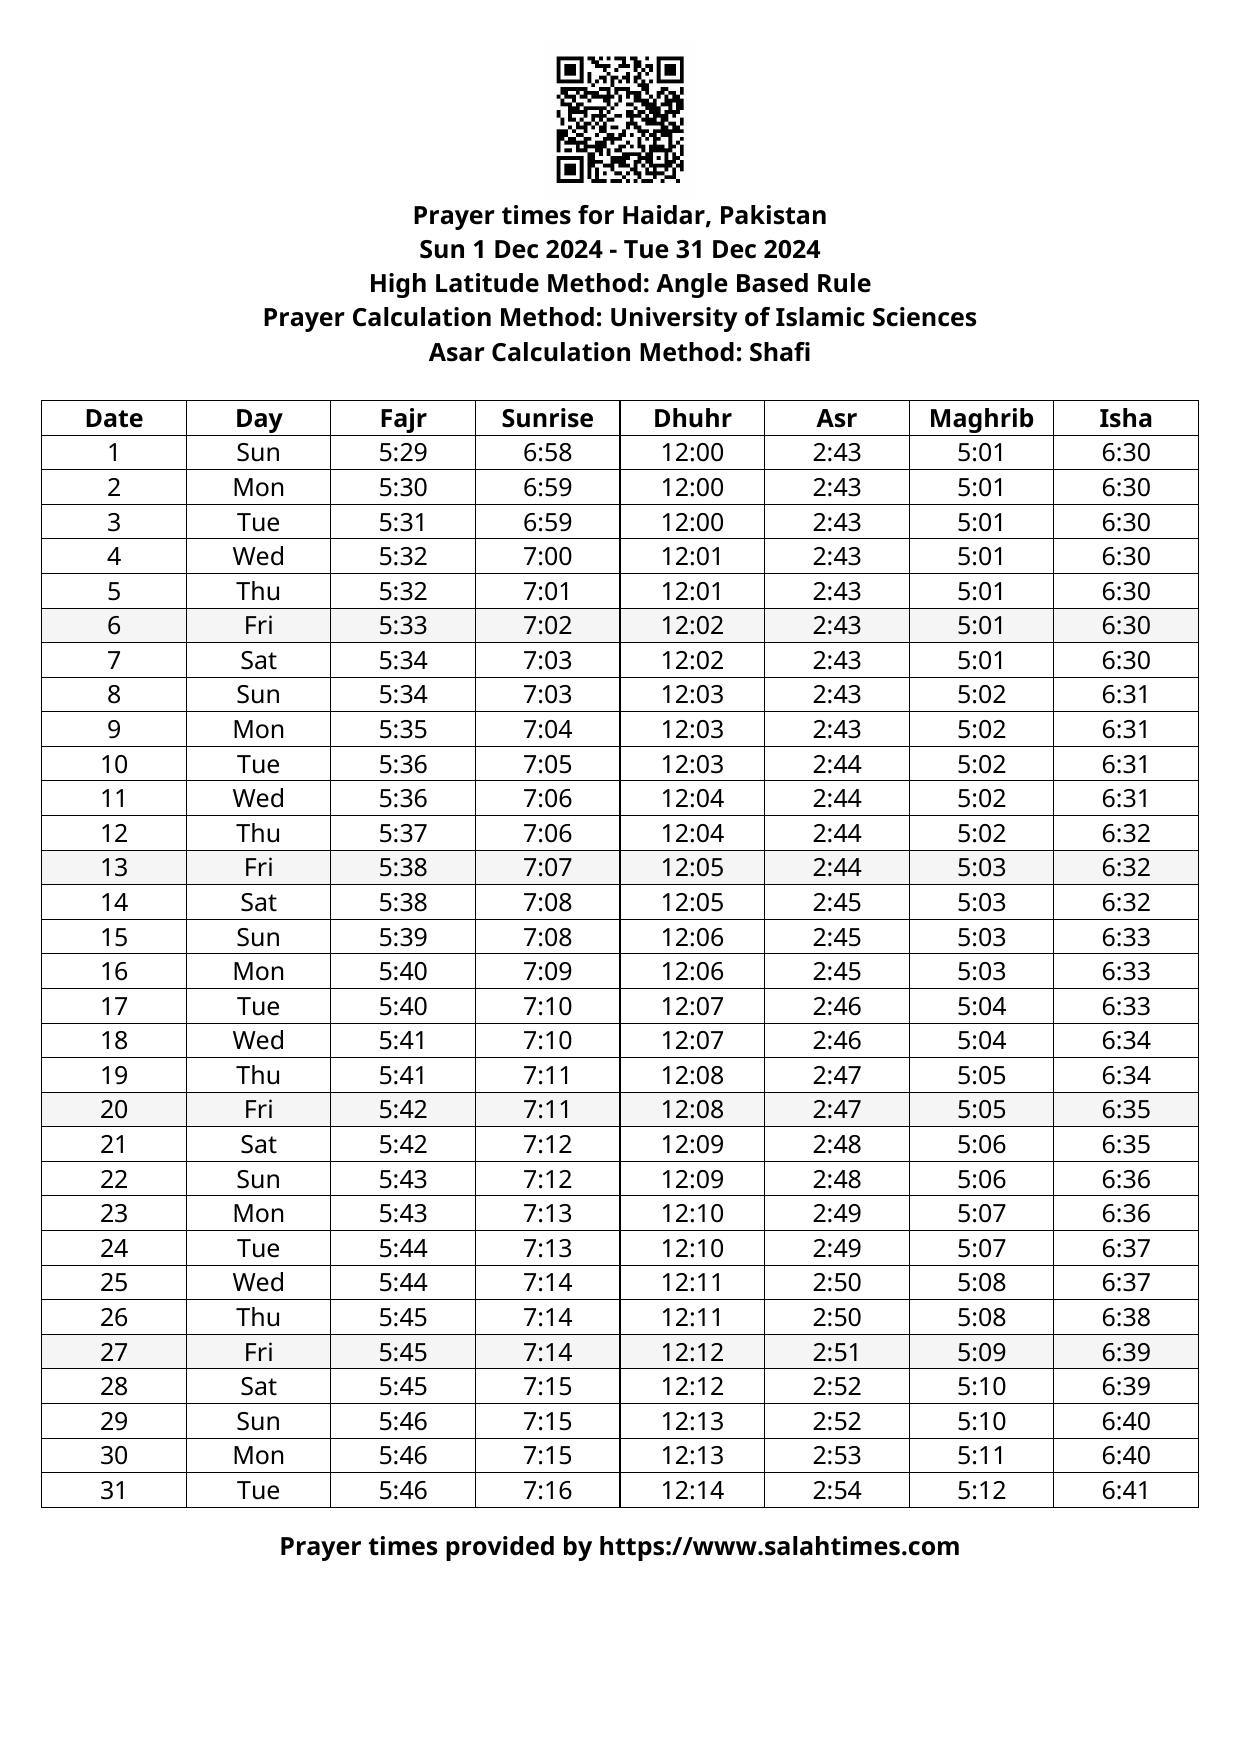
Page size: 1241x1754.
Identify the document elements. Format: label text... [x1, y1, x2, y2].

table_cell 6:32 [1054, 885, 1198, 919]
table_cell 7:06 [476, 781, 619, 815]
table_cell 2:46 [765, 989, 909, 1022]
table_cell 7:03 [476, 678, 619, 711]
table_cell 7:11 [476, 1058, 619, 1092]
table_cell Thu [187, 816, 330, 849]
table_cell 24 [42, 1231, 186, 1264]
table_cell 2:48 [765, 1162, 909, 1195]
table_cell 5:39 [331, 920, 475, 953]
table_cell Sun [187, 920, 330, 953]
table_cell 2:49 [765, 1231, 909, 1264]
table_cell 6:37 [1054, 1266, 1198, 1299]
table_cell Fri [187, 1335, 330, 1368]
table_cell 5:03 [910, 954, 1053, 988]
table_cell Tue [187, 989, 330, 1022]
table_cell 5:05 [910, 1058, 1053, 1092]
table_cell 5:30 [331, 470, 475, 504]
table_cell 12:04 [621, 781, 764, 815]
table_cell 5:38 [331, 851, 475, 884]
table_cell 5:04 [910, 1024, 1053, 1057]
table_cell 5:45 [331, 1300, 475, 1334]
table_cell 5:01 [910, 643, 1053, 677]
table_cell Sat [187, 643, 330, 677]
table_cell 2:43 [765, 505, 909, 538]
table_cell 5:41 [331, 1024, 475, 1057]
table_cell 12:11 [621, 1266, 764, 1299]
table_cell 6:36 [1054, 1196, 1198, 1230]
table_cell 5:31 [331, 505, 475, 538]
table_cell 5:11 [910, 1439, 1053, 1472]
table_cell 20 [42, 1093, 186, 1126]
table_cell 12:03 [621, 747, 764, 780]
table_cell 2:45 [765, 885, 909, 919]
table_cell 8 [42, 678, 186, 711]
table_cell 5:01 [910, 470, 1053, 504]
table_cell 5:29 [331, 436, 475, 469]
table_cell 17 [42, 989, 186, 1022]
table_cell 7:15 [476, 1439, 619, 1472]
table_cell 6:31 [1054, 747, 1198, 780]
table_cell Fri [187, 851, 330, 884]
table_cell 5:46 [331, 1439, 475, 1472]
table_cell 5:40 [331, 989, 475, 1022]
table_cell Fri [187, 609, 330, 642]
table_cell 7:10 [476, 989, 619, 1022]
table_cell 2:43 [765, 436, 909, 469]
table_cell 7:13 [476, 1196, 619, 1230]
table_cell 5:44 [331, 1266, 475, 1299]
table_cell 7:12 [476, 1127, 619, 1161]
table_cell Wed [187, 1266, 330, 1299]
table_cell 12:05 [621, 885, 764, 919]
table_cell 12:02 [621, 609, 764, 642]
table_cell 6:32 [1054, 851, 1198, 884]
table_header Fajr [331, 401, 475, 434]
text Prayer times for Haidar, Pakistan [42, 198, 1198, 232]
table_cell 5:45 [331, 1369, 475, 1403]
table_cell 5:08 [910, 1300, 1053, 1334]
table_cell 6:41 [1054, 1473, 1198, 1507]
table_cell 6:30 [1054, 505, 1198, 538]
table_cell 1 [42, 436, 186, 469]
table_cell 6:36 [1054, 1162, 1198, 1195]
table_cell 10 [42, 747, 186, 780]
table_cell 2:45 [765, 920, 909, 953]
table_cell 29 [42, 1404, 186, 1437]
table_cell 14 [42, 885, 186, 919]
table_cell 5:02 [910, 816, 1053, 849]
table_cell 2 [42, 470, 186, 504]
table_cell 31 [42, 1473, 186, 1507]
table_cell Mon [187, 954, 330, 988]
table_cell 7:01 [476, 574, 619, 607]
table_cell 2:54 [765, 1473, 909, 1507]
table_cell 12:09 [621, 1127, 764, 1161]
table_cell Sat [187, 1369, 330, 1403]
table_cell Sun [187, 678, 330, 711]
table_cell 6:30 [1054, 436, 1198, 469]
table_cell 7:08 [476, 920, 619, 953]
table_cell 2:46 [765, 1024, 909, 1057]
table_cell Thu [187, 1058, 330, 1092]
table_cell 2:50 [765, 1266, 909, 1299]
table_cell 6:30 [1054, 609, 1198, 642]
table_cell Wed [187, 539, 330, 573]
table_cell 5:41 [331, 1058, 475, 1092]
table_cell 5:03 [910, 920, 1053, 953]
table_cell 5:10 [910, 1369, 1053, 1403]
table_cell 6:40 [1054, 1439, 1198, 1472]
table_cell 5:42 [331, 1093, 475, 1126]
table_cell 12:05 [621, 851, 764, 884]
table_header Dhuhr [621, 401, 764, 434]
table_cell 5:46 [331, 1473, 475, 1507]
table_cell Wed [187, 781, 330, 815]
table_cell 5:07 [910, 1231, 1053, 1264]
table_cell 7:00 [476, 539, 619, 573]
table_cell 2:44 [765, 816, 909, 849]
table_cell 2:45 [765, 954, 909, 988]
table_cell 5:34 [331, 643, 475, 677]
table_cell 12:03 [621, 712, 764, 746]
table_cell 7:08 [476, 885, 619, 919]
table_cell 5:10 [910, 1404, 1053, 1437]
table_cell 6:58 [476, 436, 619, 469]
table_cell 7:05 [476, 747, 619, 780]
table_cell 6:30 [1054, 470, 1198, 504]
table_cell 19 [42, 1058, 186, 1092]
table_cell 6:30 [1054, 539, 1198, 573]
table_cell 7:11 [476, 1093, 619, 1126]
table_cell 12:00 [621, 470, 764, 504]
text Asar Calculation Method: Shafi [42, 334, 1198, 368]
table_cell 5:04 [910, 989, 1053, 1022]
table_cell 12:09 [621, 1162, 764, 1195]
table_cell Tue [187, 505, 330, 538]
table_cell 26 [42, 1300, 186, 1334]
table_cell 5:07 [910, 1196, 1053, 1230]
table_cell Mon [187, 712, 330, 746]
table_cell Sun [187, 436, 330, 469]
table_cell 5:43 [331, 1196, 475, 1230]
table_cell 7 [42, 643, 186, 677]
table_cell 15 [42, 920, 186, 953]
table_cell 12:13 [621, 1404, 764, 1437]
table_cell 5:45 [331, 1335, 475, 1368]
table_cell 7:06 [476, 816, 619, 849]
table_cell 12:08 [621, 1093, 764, 1126]
table_cell 7:09 [476, 954, 619, 988]
table_cell 12 [42, 816, 186, 849]
table_cell Mon [187, 1196, 330, 1230]
table_cell 12:12 [621, 1335, 764, 1368]
table_cell 5:01 [910, 539, 1053, 573]
table_cell 5:33 [331, 609, 475, 642]
table_header Isha [1054, 401, 1198, 434]
table_cell 5:37 [331, 816, 475, 849]
table_cell 5:02 [910, 712, 1053, 746]
table_cell 12:03 [621, 678, 764, 711]
table_cell 5:32 [331, 539, 475, 573]
table_cell 2:52 [765, 1369, 909, 1403]
table_cell 7:15 [476, 1404, 619, 1437]
table_cell 5:06 [910, 1162, 1053, 1195]
table_cell 6:33 [1054, 954, 1198, 988]
table_cell 16 [42, 954, 186, 988]
table_cell 6:31 [1054, 678, 1198, 711]
table_cell 3 [42, 505, 186, 538]
table_cell 12:14 [621, 1473, 764, 1507]
table_cell 7:10 [476, 1024, 619, 1057]
table_cell 5:34 [331, 678, 475, 711]
table_cell 6:33 [1054, 920, 1198, 953]
table_cell 12:07 [621, 1024, 764, 1057]
table_cell 6:34 [1054, 1058, 1198, 1092]
table_cell 2:49 [765, 1196, 909, 1230]
table_cell 7:12 [476, 1162, 619, 1195]
table_cell 2:44 [765, 851, 909, 884]
table_cell 2:52 [765, 1404, 909, 1437]
table_cell 7:03 [476, 643, 619, 677]
table_cell 2:43 [765, 678, 909, 711]
table_cell 5:01 [910, 505, 1053, 538]
table_cell 5:42 [331, 1127, 475, 1161]
table_cell 7:15 [476, 1369, 619, 1403]
table_cell 5:35 [331, 712, 475, 746]
table_cell Mon [187, 1439, 330, 1472]
table_cell 4 [42, 539, 186, 573]
table_cell 28 [42, 1369, 186, 1403]
table_cell 21 [42, 1127, 186, 1161]
table_cell 12:04 [621, 816, 764, 849]
table_cell 6:39 [1054, 1335, 1198, 1368]
table_cell 2:43 [765, 539, 909, 573]
table_cell Tue [187, 1231, 330, 1264]
table_cell 5 [42, 574, 186, 607]
table_cell Thu [187, 1300, 330, 1334]
table_cell 23 [42, 1196, 186, 1230]
table_cell 6 [42, 609, 186, 642]
table_cell 5:09 [910, 1335, 1053, 1368]
table_cell 5:03 [910, 851, 1053, 884]
table_cell 2:48 [765, 1127, 909, 1161]
table_cell 6:35 [1054, 1093, 1198, 1126]
table_cell 5:01 [910, 574, 1053, 607]
table_cell 22 [42, 1162, 186, 1195]
table_cell 5:06 [910, 1127, 1053, 1161]
table_cell 5:12 [910, 1473, 1053, 1507]
table_cell 12:13 [621, 1439, 764, 1472]
table_cell 6:32 [1054, 816, 1198, 849]
table_cell 2:43 [765, 470, 909, 504]
table_cell 12:07 [621, 989, 764, 1022]
table_cell 12:11 [621, 1300, 764, 1334]
table_cell 5:36 [331, 747, 475, 780]
table_cell 5:38 [331, 885, 475, 919]
text High Latitude Method: Angle Based Rule [42, 266, 1198, 300]
table_cell Thu [187, 574, 330, 607]
table_cell 25 [42, 1266, 186, 1299]
table_cell 2:44 [765, 781, 909, 815]
table_header Asr [765, 401, 909, 434]
table_cell 5:02 [910, 747, 1053, 780]
table_cell 6:59 [476, 470, 619, 504]
table_cell Sun [187, 1404, 330, 1437]
table_cell 5:01 [910, 609, 1053, 642]
table_cell 13 [42, 851, 186, 884]
table_cell 12:00 [621, 436, 764, 469]
table_cell 18 [42, 1024, 186, 1057]
table_cell 7:02 [476, 609, 619, 642]
table_cell 9 [42, 712, 186, 746]
table_cell 2:43 [765, 712, 909, 746]
table_cell 7:14 [476, 1335, 619, 1368]
table_cell 7:16 [476, 1473, 619, 1507]
table_cell 6:59 [476, 505, 619, 538]
table_cell 11 [42, 781, 186, 815]
table_cell 5:02 [910, 678, 1053, 711]
table_header Day [187, 401, 330, 434]
table_cell 7:14 [476, 1266, 619, 1299]
table_cell 12:10 [621, 1196, 764, 1230]
table_cell 6:37 [1054, 1231, 1198, 1264]
table_cell 6:30 [1054, 643, 1198, 677]
table_cell Tue [187, 1473, 330, 1507]
table_cell 2:47 [765, 1093, 909, 1126]
table_cell 2:44 [765, 747, 909, 780]
table_cell 12:12 [621, 1369, 764, 1403]
table_cell Tue [187, 747, 330, 780]
table_cell 6:33 [1054, 989, 1198, 1022]
table_cell 2:43 [765, 574, 909, 607]
table_cell 30 [42, 1439, 186, 1472]
text Prayer Calculation Method: University of Islamic Sciences [42, 300, 1198, 334]
table_cell 5:44 [331, 1231, 475, 1264]
table_cell Sun [187, 1162, 330, 1195]
table_cell 12:10 [621, 1231, 764, 1264]
table_cell 2:43 [765, 609, 909, 642]
table_cell 2:47 [765, 1058, 909, 1092]
table_cell 6:30 [1054, 574, 1198, 607]
table_cell Fri [187, 1093, 330, 1126]
table_cell 12:01 [621, 539, 764, 573]
table_cell 12:01 [621, 574, 764, 607]
table_cell 12:02 [621, 643, 764, 677]
text Sun 1 Dec 2024 - Tue 31 Dec 2024 [42, 232, 1198, 266]
table_cell 7:14 [476, 1300, 619, 1334]
picture [542, 41, 699, 198]
table_cell 5:01 [910, 436, 1053, 469]
table_cell 5:03 [910, 885, 1053, 919]
table_header Date [42, 401, 186, 434]
table_cell 12:06 [621, 954, 764, 988]
table_header Sunrise [476, 401, 619, 434]
table_cell 12:08 [621, 1058, 764, 1092]
table_cell 5:02 [910, 781, 1053, 815]
table_cell 5:43 [331, 1162, 475, 1195]
table_cell 7:04 [476, 712, 619, 746]
table_cell 6:39 [1054, 1369, 1198, 1403]
table_cell 6:38 [1054, 1300, 1198, 1334]
table_cell 5:36 [331, 781, 475, 815]
table_cell 5:05 [910, 1093, 1053, 1126]
table_cell 6:35 [1054, 1127, 1198, 1161]
table_cell Wed [187, 1024, 330, 1057]
table_cell 12:00 [621, 505, 764, 538]
table_cell 7:07 [476, 851, 619, 884]
table_header Maghrib [910, 401, 1053, 434]
table_cell Sat [187, 1127, 330, 1161]
table_cell 2:53 [765, 1439, 909, 1472]
table_cell 2:51 [765, 1335, 909, 1368]
table_cell 2:43 [765, 643, 909, 677]
table_cell Mon [187, 470, 330, 504]
text Prayer times provided by https://www.salahtimes.com [42, 1528, 1198, 1563]
table_cell 6:31 [1054, 712, 1198, 746]
table_cell Sat [187, 885, 330, 919]
table_cell 2:50 [765, 1300, 909, 1334]
table_cell 6:40 [1054, 1404, 1198, 1437]
table_cell 5:46 [331, 1404, 475, 1437]
table_cell 5:32 [331, 574, 475, 607]
table_cell 27 [42, 1335, 186, 1368]
table_cell 6:31 [1054, 781, 1198, 815]
table_cell 6:34 [1054, 1024, 1198, 1057]
table_cell 7:13 [476, 1231, 619, 1264]
table_cell 5:08 [910, 1266, 1053, 1299]
table_cell 5:40 [331, 954, 475, 988]
table_cell 12:06 [621, 920, 764, 953]
